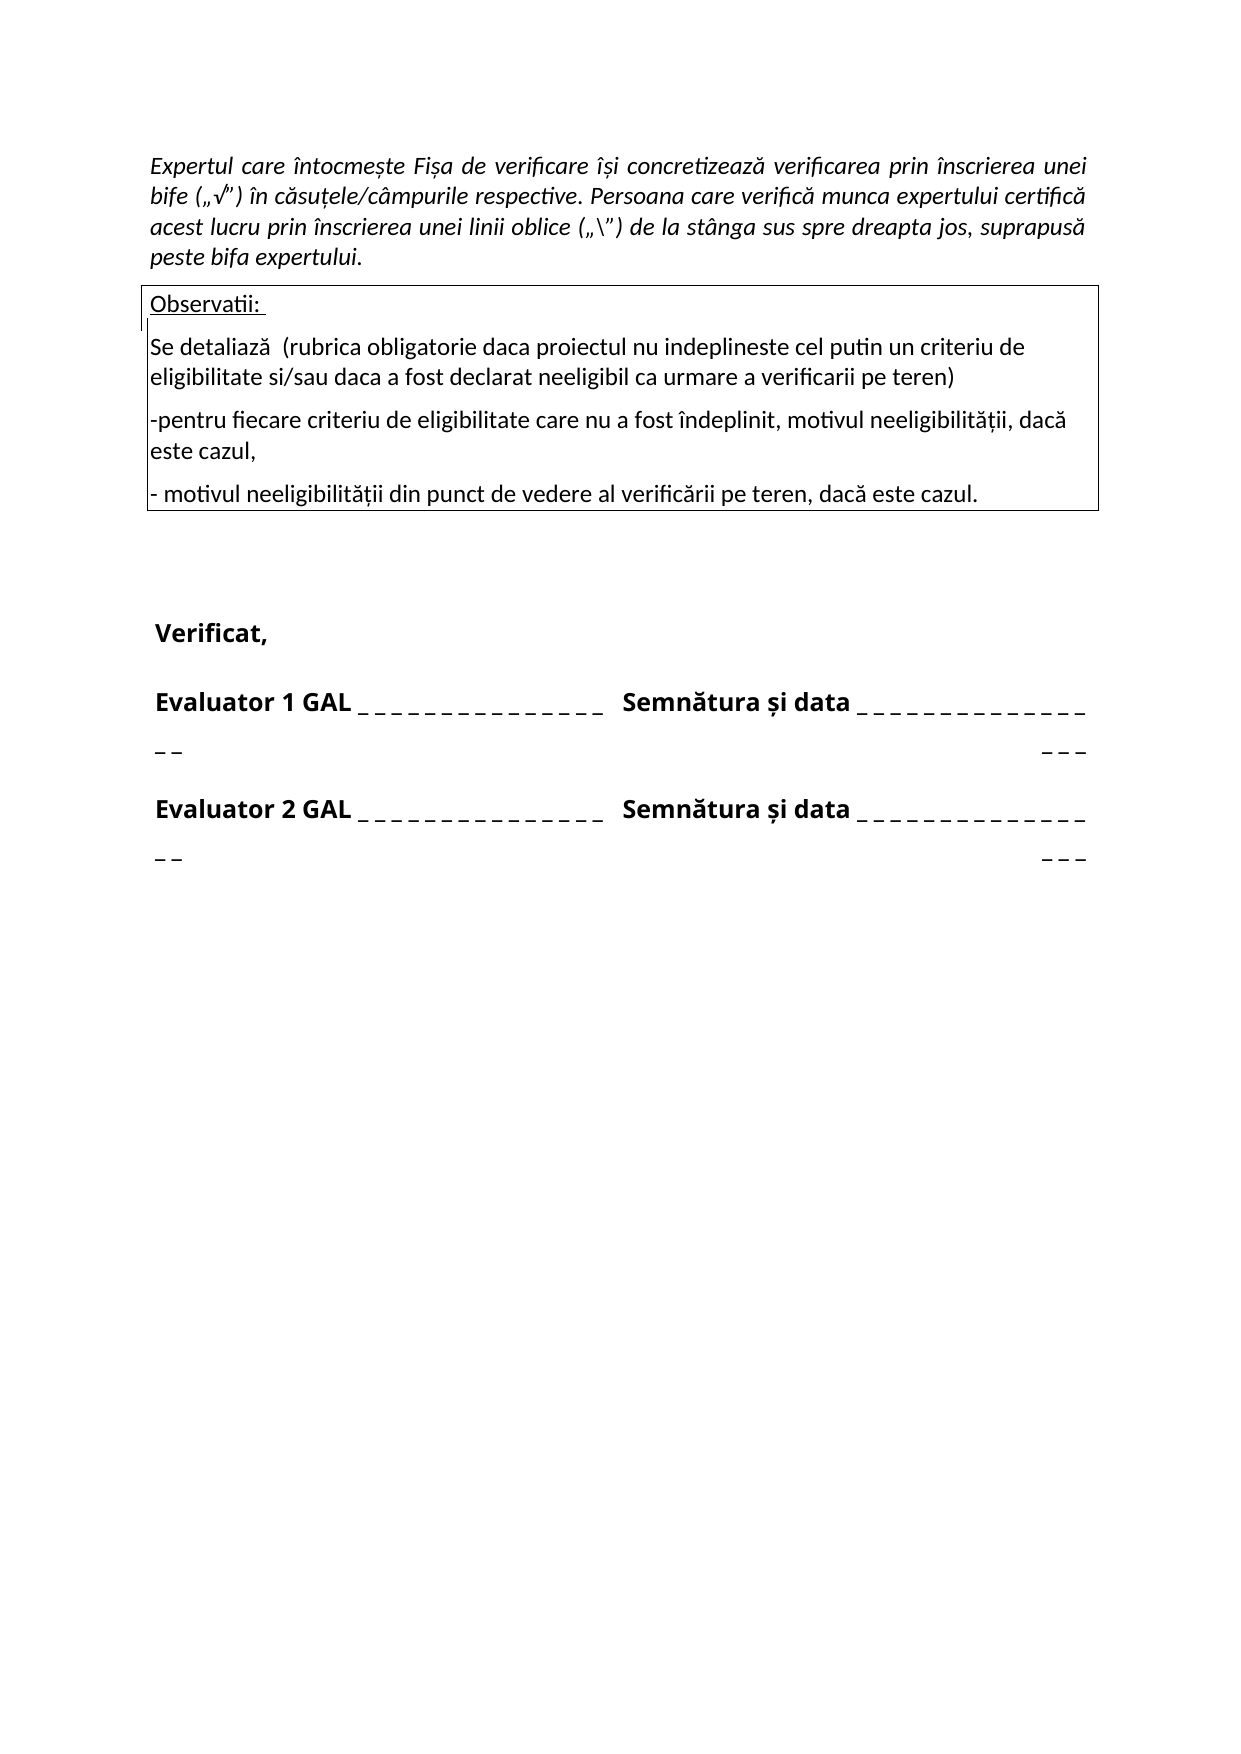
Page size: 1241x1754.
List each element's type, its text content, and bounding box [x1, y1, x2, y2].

text Se detaliază (rubrica obligatorie daca proiectul nu indeplineste cel putin un criteriu de eligibilitate si/sau daca a fost declarat neeligibil ca urmare a verificarii pe teren) [148, 328, 1098, 392]
table_cell Evaluator 1 GAL _ _ _ _ _ _ _ _ _ _ _ _ _ _ _ _ _ [150, 680, 608, 787]
table_header Verificat, [150, 567, 1090, 679]
text Observatii: [142, 286, 1098, 318]
table_cell Semnătura și data _ _ _ _ _ _ _ _ _ _ _ _ _ _ _ _ _ [608, 787, 1090, 894]
table_cell Evaluator 2 GAL _ _ _ _ _ _ _ _ _ _ _ _ _ _ _ _ _ [150, 787, 608, 894]
table_cell Semnătura și data _ _ _ _ _ _ _ _ _ _ _ _ _ _ _ _ _ [608, 680, 1090, 787]
text - motivul neeligibilităţii din punct de vedere al verificării pe teren, dacă este cazul. [148, 475, 1098, 510]
text -pentru fiecare criteriu de eligibilitate care nu a fost îndeplinit, motivul neeligibilităţii, dacă este cazul, [148, 401, 1098, 465]
text Expertul care întocmește Fișa de verificare îşi concretizează verificarea prin înscrierea unei bife („√”) în căsuțele/câmpurile respective. Persoana care verifică munca expertului certifică acest lucru prin înscrierea unei linii oblice („\”) de la stânga sus spre dreapta jos, suprapusă peste bifa expertului. [150, 150, 1090, 272]
